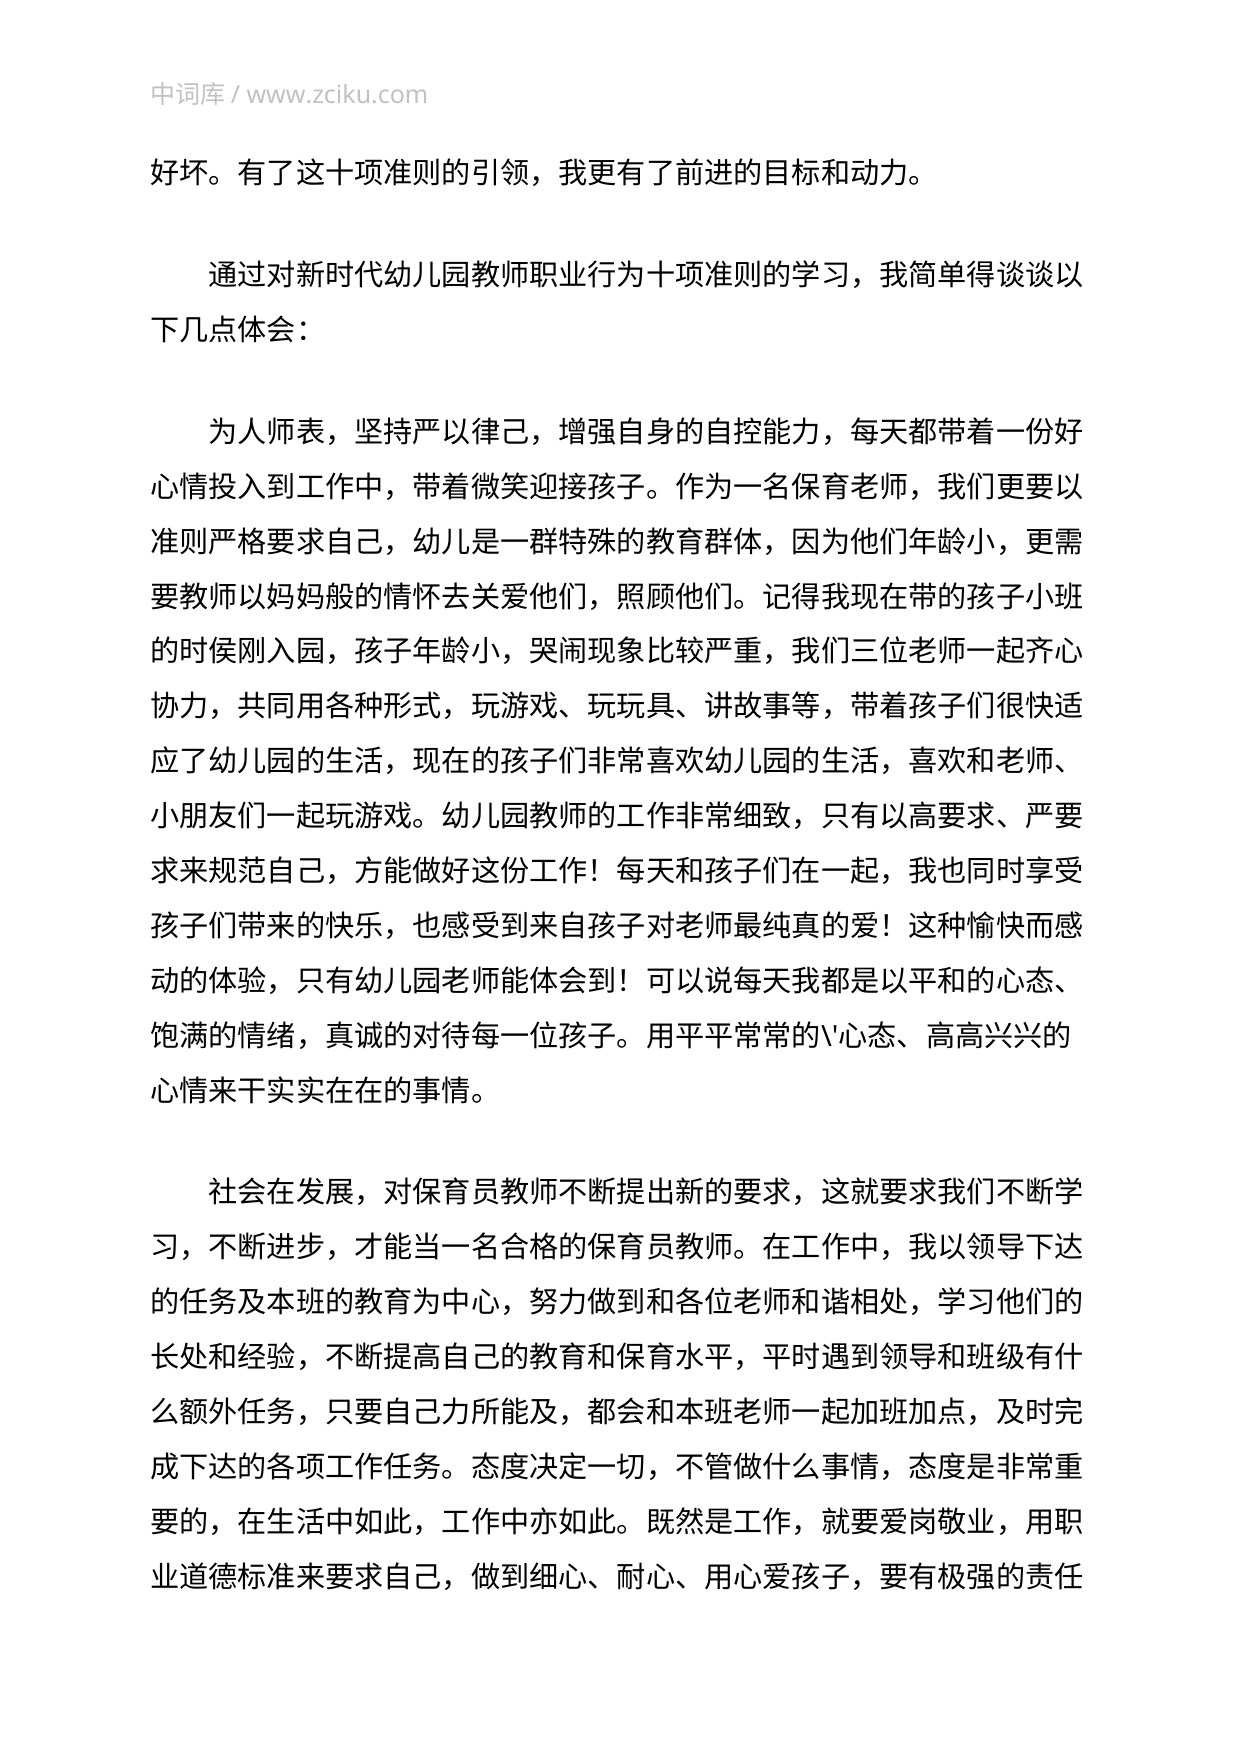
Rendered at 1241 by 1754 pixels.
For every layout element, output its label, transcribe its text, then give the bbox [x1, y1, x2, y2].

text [150, 150, 1090, 192]
text 通过对新时代幼儿园教师职业行为十项准则的学习，我简单得谈谈以下几点体会： [150, 252, 1090, 349]
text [150, 1169, 1090, 1596]
text 为人师表，坚持严以律己，增强自身的自控能力，每天都带着一份好心情投入到工作中，带着微笑迎接孩子。作为一名保育老师，我们更要以准则严格要求自己，幼儿是一群特殊的教育群体，因为他们年龄小，更需要教师以妈妈般的情怀去关爱他们，照顾他们。记得我现在带的孩子小班的时侯刚入园，孩子年龄小，哭闹现象比较严重，我们三位老师一起齐心协力，共同用各种形式，玩游戏、玩玩具、讲故事等，带着孩子们很快适应了幼儿园的生活，现在的孩子们非常喜欢幼儿园的生活，喜欢和老师、小朋友们一起玩游戏。幼儿园教师的工作非常细致，只有以高要求、严要求来规范自己，方能做好这份工作！每天和孩子们在一起，我也同时享受孩子们带来的快乐，也感受到来自孩子对老师最纯真的爱！这种愉快而感动的体验，只有幼儿园老师能体会到！可以说每天我都是以平和的心态、饱满的情绪，真诚的对待每一位孩子。用平平常常的\'心态、高高兴兴的心情来干实实在在的事情。 [150, 408, 1090, 1109]
